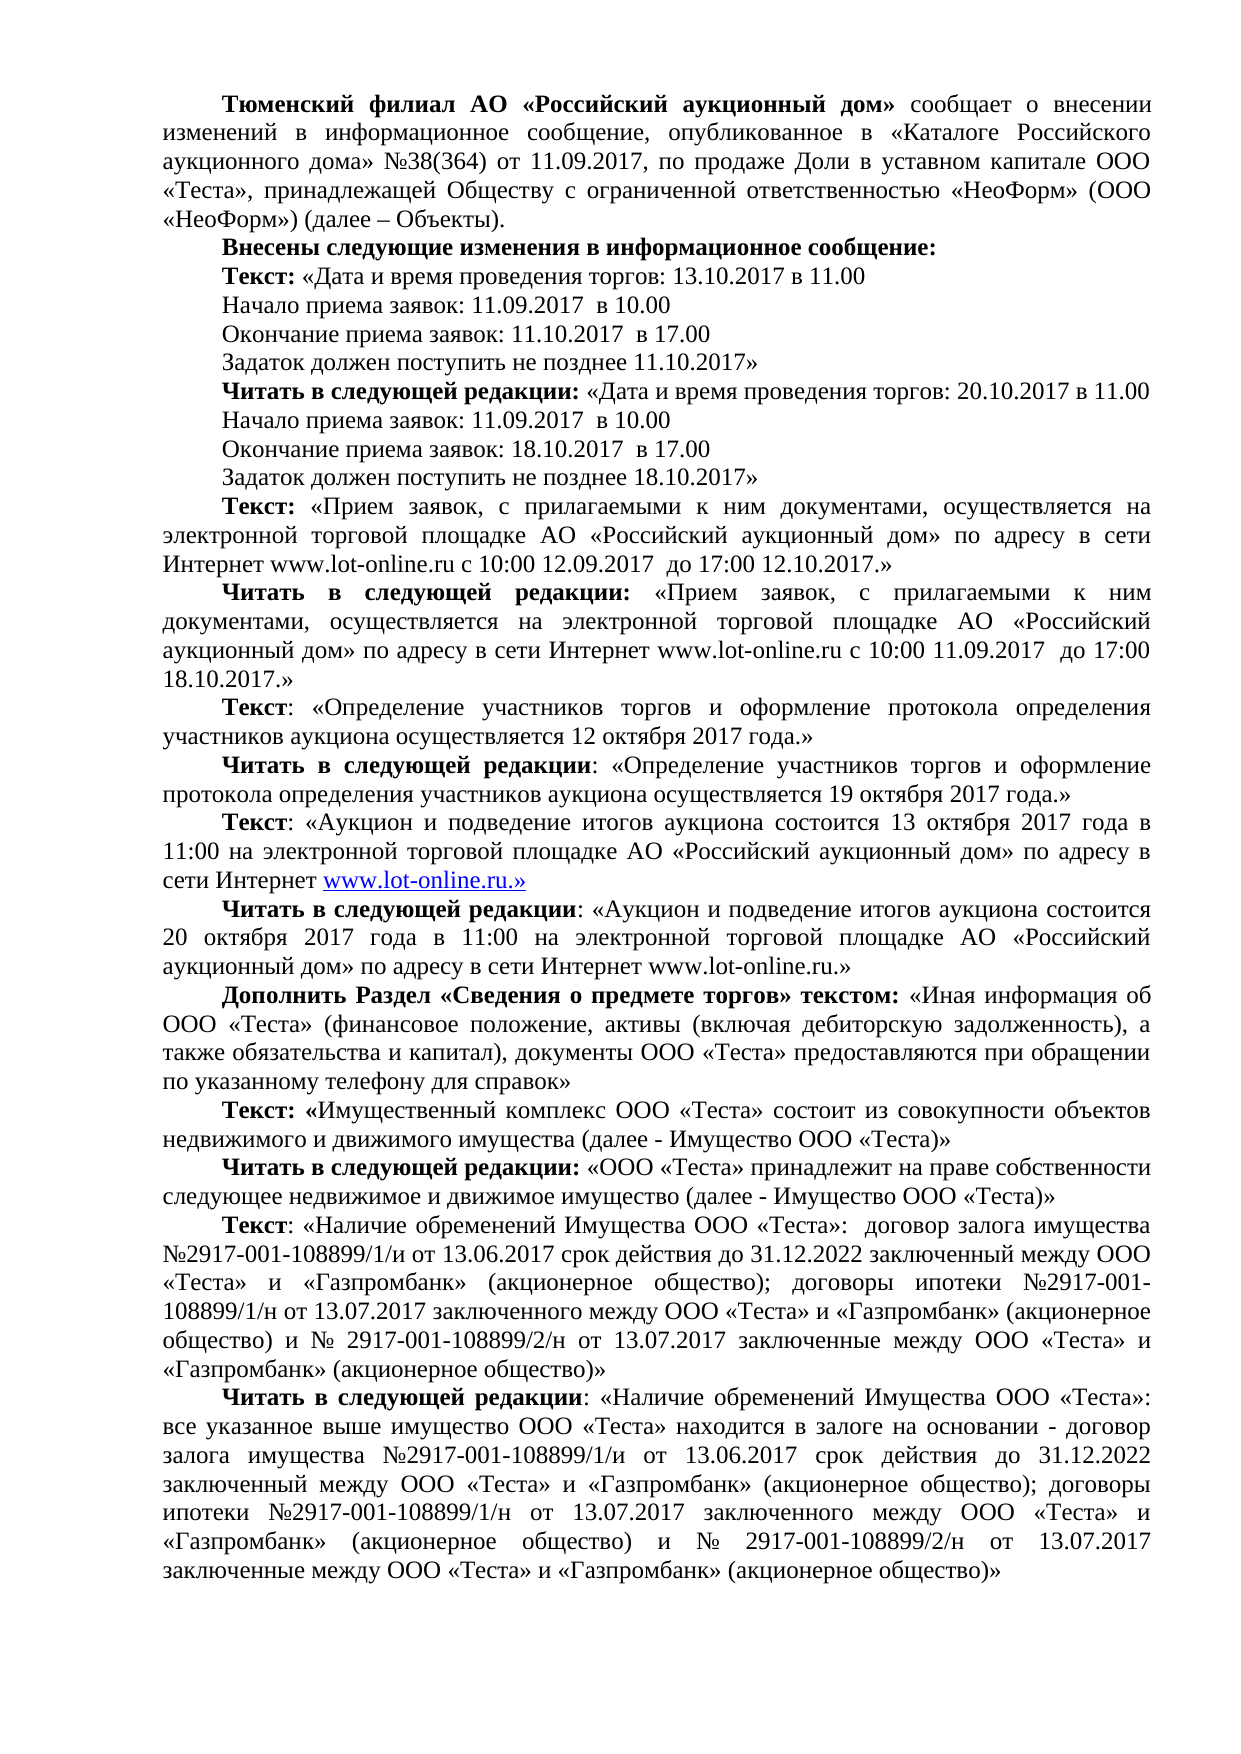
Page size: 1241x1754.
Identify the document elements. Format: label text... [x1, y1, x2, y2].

text Читать в следующей редакции: «Дата и время проведения торгов: 20.10.2017 в 11.00 [162, 376, 1152, 405]
text Читать в следующей редакции: «Определение участников торгов и оформление протокола определения участников аукциона осуществляется 19 октября 2017 года.» [162, 750, 1152, 807]
text Текст: «Аукцион и подведение итогов аукциона состоится 13 октября 2017 года в 11:00 на электронной торговой площадке АО «Российский аукционный дом» по адресу в сети Интернет www.lot-online.ru.» [162, 807, 1152, 894]
text Текст: «Имущественный комплекс ООО «Теста» состоит из совокупности объектов недвижимого и движимого имущества (далее - Имущество ООО «Теста)» [162, 1095, 1152, 1152]
text Задаток должен поступить не позднее 18.10.2017» [162, 462, 1152, 491]
text Читать в следующей редакции: «Аукцион и подведение итогов аукциона состоится 20 октября 2017 года в 11:00 на электронной торговой площадке АО «Российский аукционный дом» по адресу в сети Интернет www.lot-online.ru.» [162, 894, 1152, 980]
text Внесены следующие изменения в информационное сообщение: [162, 232, 1152, 261]
text Читать в следующей редакции: «Прием заявок, с прилагаемыми к ним документами, осуществляется на электронной торговой площадке АО «Российский аукционный дом» по адресу в сети Интернет www.lot-online.ru с 10:00 11.09.2017 до 17:00 18.10.2017.» [162, 577, 1152, 692]
text Текст: «Прием заявок, с прилагаемыми к ним документами, осуществляется на электронной торговой площадке АО «Российский аукционный дом» по адресу в сети Интернет www.lot-online.ru с 10:00 12.09.2017 до 17:00 12.10.2017.» [162, 491, 1152, 577]
text Читать в следующей редакции: «Наличие обременений Имущества ООО «Теста»: все указанное выше имущество ООО «Теста» находится в залоге на основании - договор залога имущества №2917-001-108899/1/и от 13.06.2017 срок действия до 31.12.2022 заключенный между ООО «Теста» и «Газпромбанк» (акционерное общество); договоры ипотеки №2917-001-108899/1/н от 13.07.2017 заключенного между ООО «Теста» и «Газпромбанк» (акционерное общество) и № 2917-001-108899/2/н от 13.07.2017 заключенные между ООО «Теста» и «Газпромбанк» (акционерное общество)» [162, 1382, 1152, 1584]
text Дополнить Раздел «Сведения о предмете торгов» текстом: «Иная информация об ООО «Теста» (финансовое положение, активы (включая дебиторскую задолженность), а также обязательства и капитал), документы ООО «Теста» предоставляются при обращении по указанному телефону для справок» [162, 980, 1152, 1095]
text Начало приема заявок: 11.09.2017 в 10.00 [162, 405, 1152, 434]
text Окончание приема заявок: 18.10.2017 в 17.00 [162, 434, 1152, 462]
text Начало приема заявок: 11.09.2017 в 10.00 [162, 290, 1152, 319]
text Тюменский филиал АО «Российский аукционный дом» сообщает о внесении изменений в информационное сообщение, опубликованное в «Каталоге Российского аукционного дома» №38(364) от 11.09.2017, по продаже Доли в уставном капитале ООО «Теста», принадлежащей Обществу с ограниченной ответственностью «НеоФорм» (ООО «НеоФорм») (далее – Объекты). [162, 89, 1152, 232]
text Окончание приема заявок: 11.10.2017 в 17.00 [162, 319, 1152, 347]
text Текст: «Наличие обременений Имущества ООО «Теста»: договор залога имущества №2917-001-108899/1/и от 13.06.2017 срок действия до 31.12.2022 заключенный между ООО «Теста» и «Газпромбанк» (акционерное общество); договоры ипотеки №2917-001-108899/1/н от 13.07.2017 заключенного между ООО «Теста» и «Газпромбанк» (акционерное общество) и № 2917-001-108899/2/н от 13.07.2017 заключенные между ООО «Теста» и «Газпромбанк» (акционерное общество)» [162, 1210, 1152, 1382]
text Задаток должен поступить не позднее 11.10.2017» [162, 347, 1152, 376]
text Текст: «Определение участников торгов и оформление протокола определения участников аукциона осуществляется 12 октября 2017 года.» [162, 692, 1152, 750]
text Читать в следующей редакции: «ООО «Теста» принадлежит на праве собственности следующее недвижимое и движимое имущество (далее - Имущество ООО «Теста)» [162, 1152, 1152, 1210]
text Текст: «Дата и время проведения торгов: 13.10.2017 в 11.00 [162, 261, 1152, 290]
